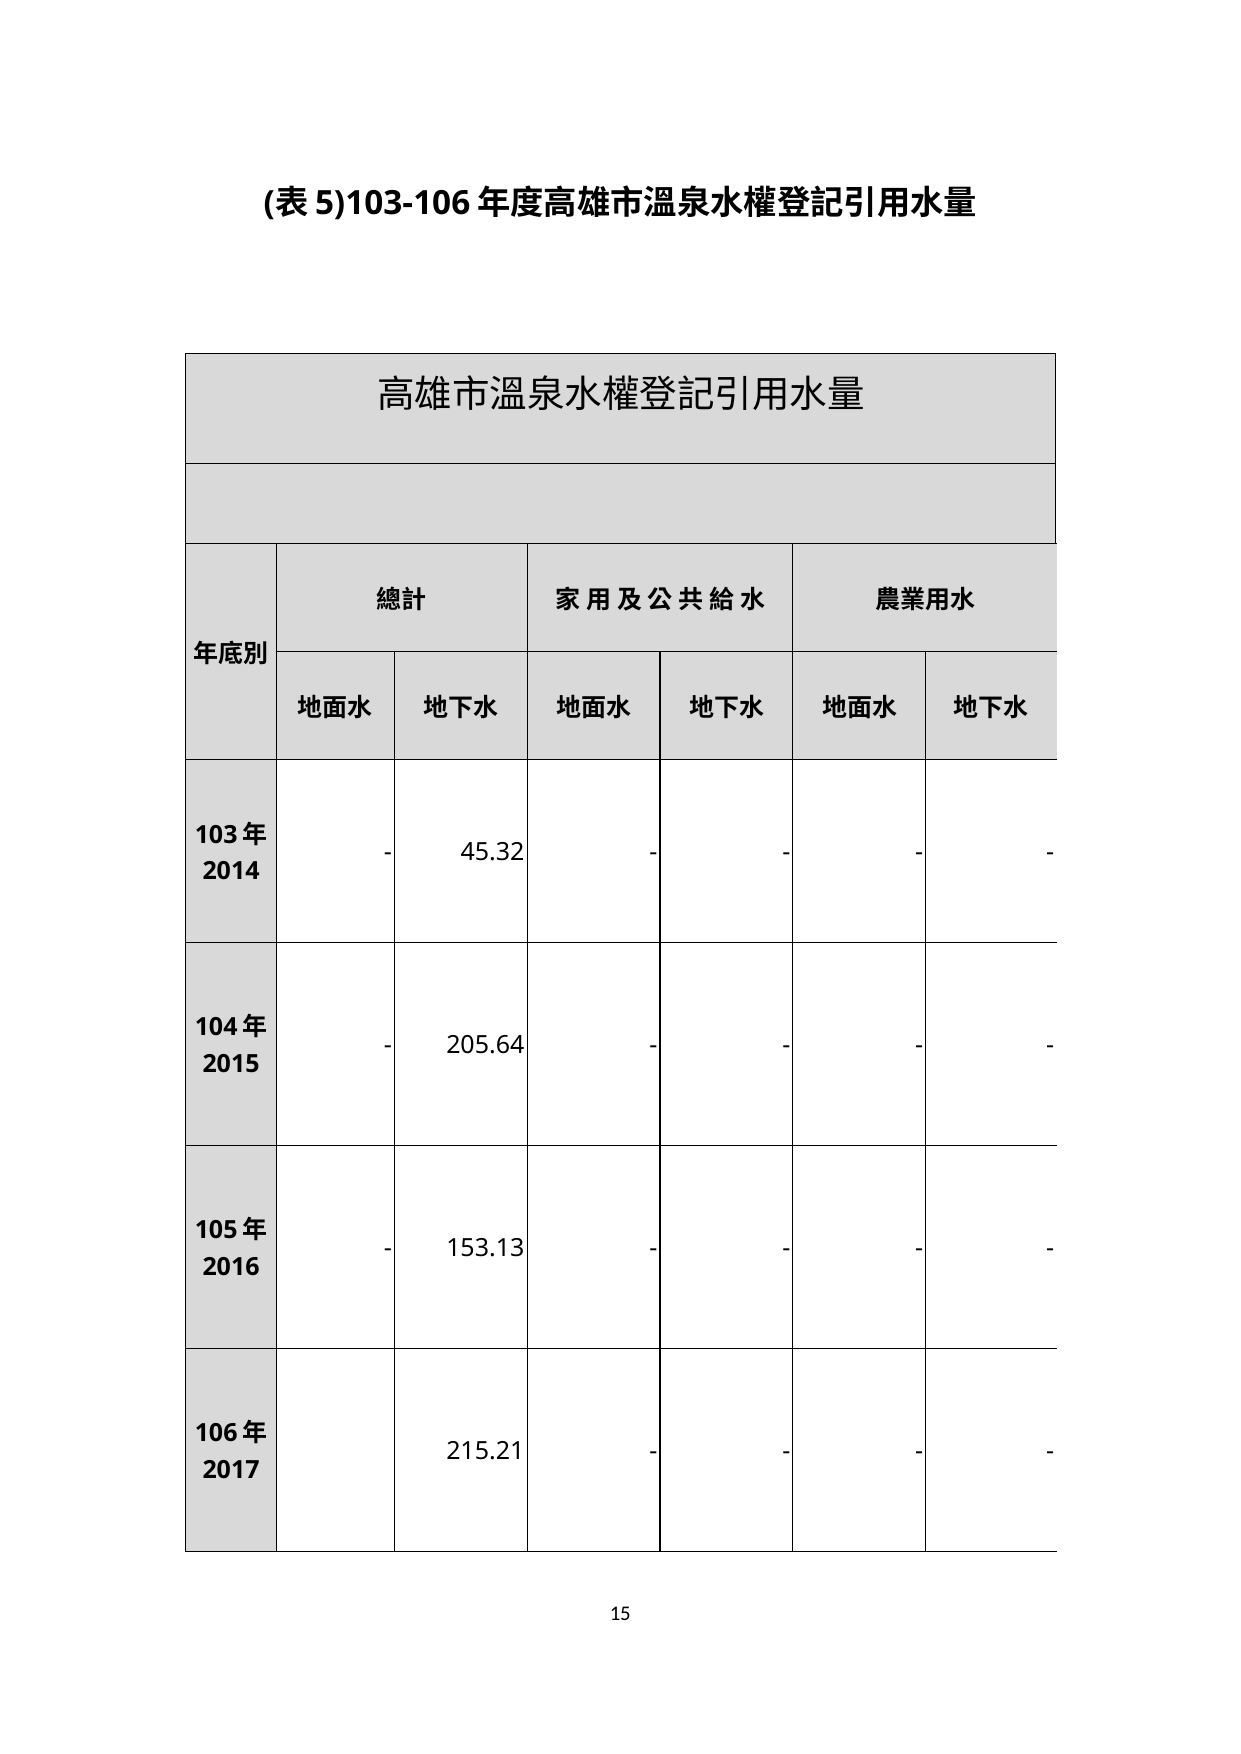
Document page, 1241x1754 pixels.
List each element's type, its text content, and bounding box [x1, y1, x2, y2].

table_cell - [528, 760, 659, 942]
table_cell 家 用 及 公 共 給 水 [528, 544, 792, 651]
table_cell - [661, 1146, 792, 1348]
table_cell 地面水 [277, 652, 394, 759]
subtitle (表5)103-106年度高雄市溫泉水權登記引用水量 [187, 162, 1053, 237]
table_cell - [926, 1349, 1057, 1551]
table_cell - [661, 1349, 792, 1551]
table_cell 45.32 [395, 760, 527, 942]
table_cell 年底別 [186, 544, 276, 759]
table_cell 153.13 [395, 1146, 527, 1348]
table_cell 總計 [277, 544, 527, 651]
table_cell - [528, 943, 659, 1145]
table_cell 105年2016 [186, 1146, 276, 1348]
table_cell - [528, 1349, 659, 1551]
table_cell 農業用水 [793, 544, 1057, 651]
table_cell 地下水 [395, 652, 527, 759]
table_cell - [926, 760, 1057, 942]
table_cell 103年2014 [186, 760, 276, 942]
table_cell 104年2015 [186, 943, 276, 1145]
table_cell - [528, 1146, 659, 1348]
table_cell - [277, 943, 394, 1145]
table_cell [186, 464, 1055, 543]
table_cell [277, 1349, 394, 1551]
table_cell 地面水 [528, 652, 659, 759]
table_cell - [661, 943, 792, 1145]
table_cell 215.21 [395, 1349, 527, 1551]
table_cell - [793, 1146, 925, 1348]
table_cell - [793, 943, 925, 1145]
table_cell - [793, 760, 925, 942]
table_cell - [793, 1349, 925, 1551]
table_cell 106年2017 [186, 1349, 276, 1551]
table_cell - [661, 760, 792, 942]
table_cell 地下水 [926, 652, 1057, 759]
table_cell 205.64 [395, 943, 527, 1145]
table_cell - [926, 943, 1057, 1145]
table_cell - [926, 1146, 1057, 1348]
table_cell 地下水 [661, 652, 792, 759]
table_cell 地面水 [793, 652, 925, 759]
table_cell - [277, 1146, 394, 1348]
table_cell - [277, 760, 394, 942]
table_header 高雄市溫泉水權登記引用水量 [186, 354, 1055, 463]
